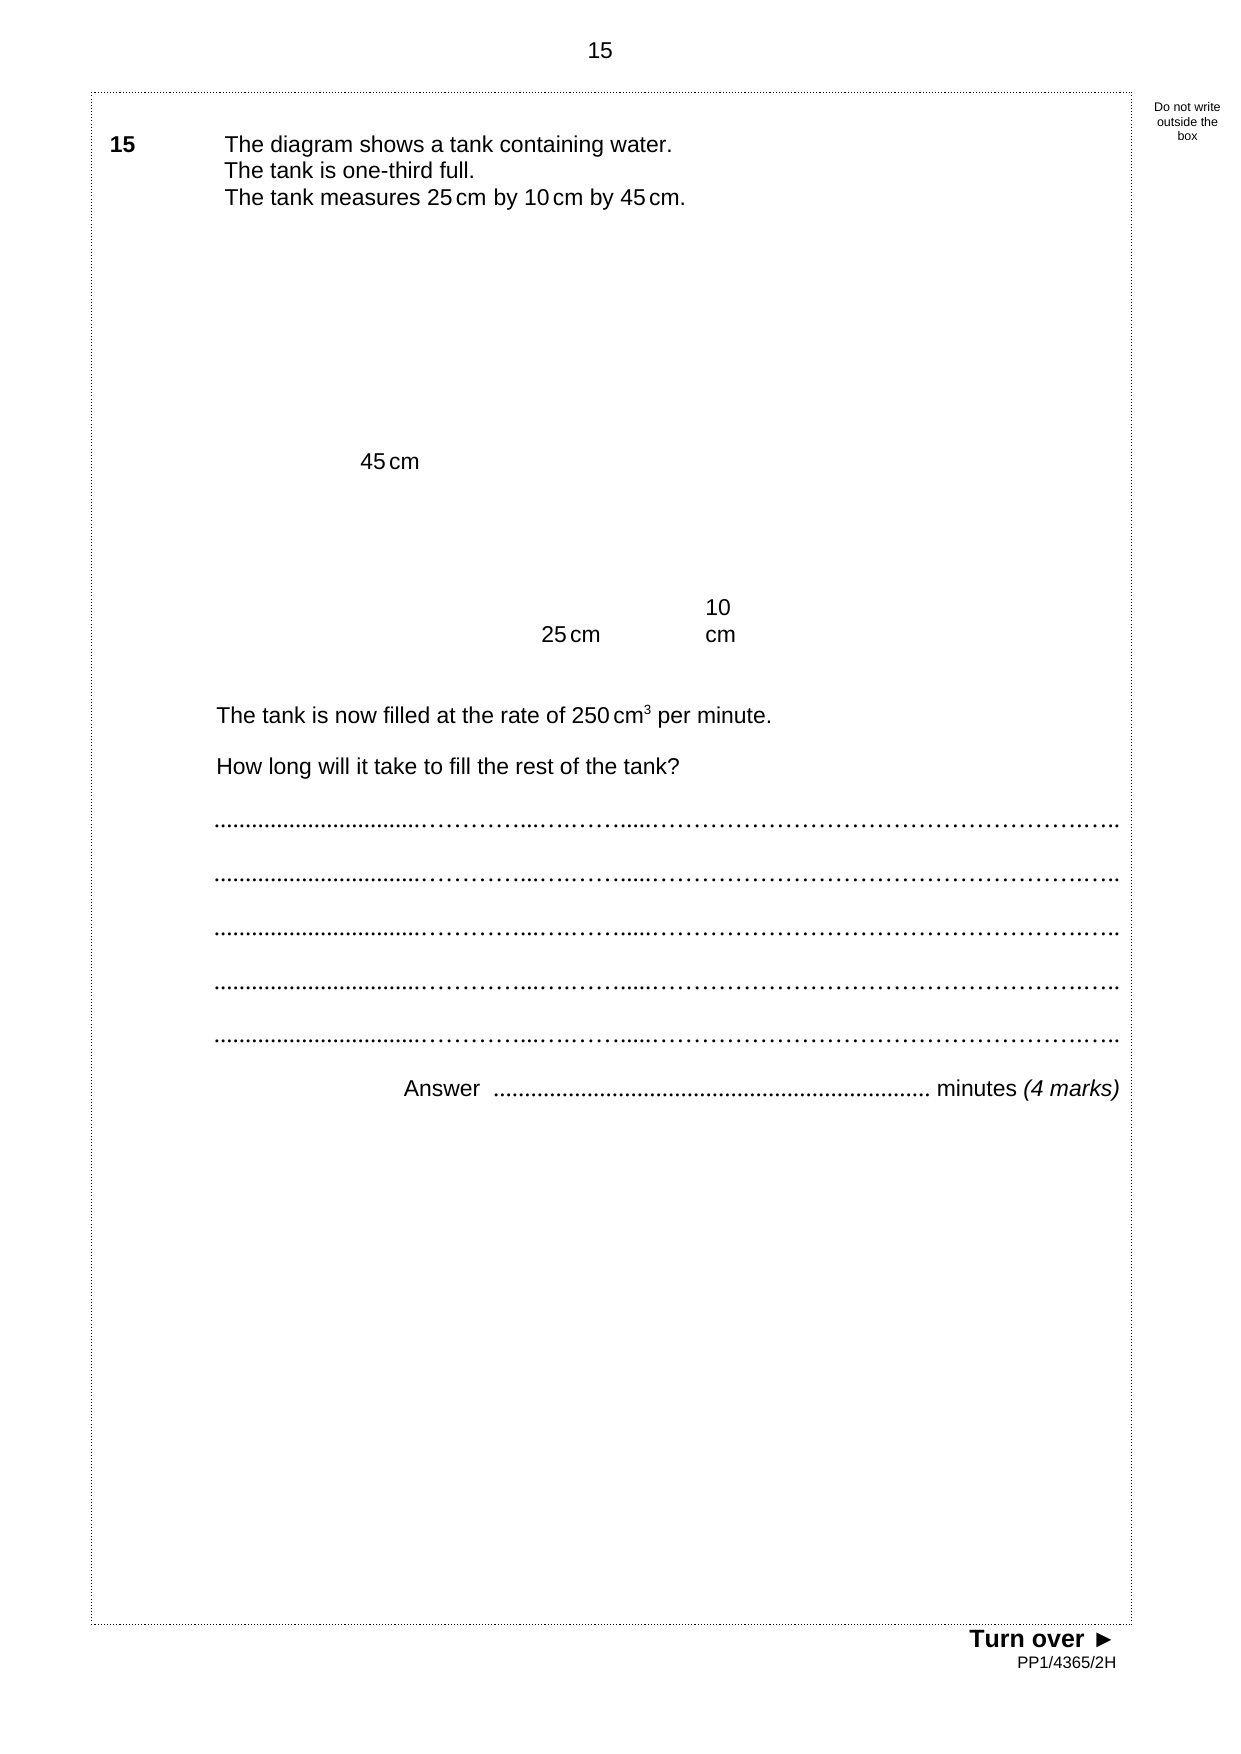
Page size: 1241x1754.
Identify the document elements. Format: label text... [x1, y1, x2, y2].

table_cell 15 The diagram shows a tank containing water. The tank is one-third full. The tank measures 25 cm by 10 cm by 45 cm. The tank is now filled at the rate of 250 cm3 per minute. How long will it take to fill the rest of the tank? .................................…………...….…….....…………………………………………….….. .................................…………...….…….....…………………………………………….….. .................................…………...….…….....…………………………………………….….. .................................…………...….…….....…………………………………………….….. .................................…………...….…….....…………………………………………….….. Answer ...................................................................... minutes (4 marks) [92, 92, 1131, 1624]
